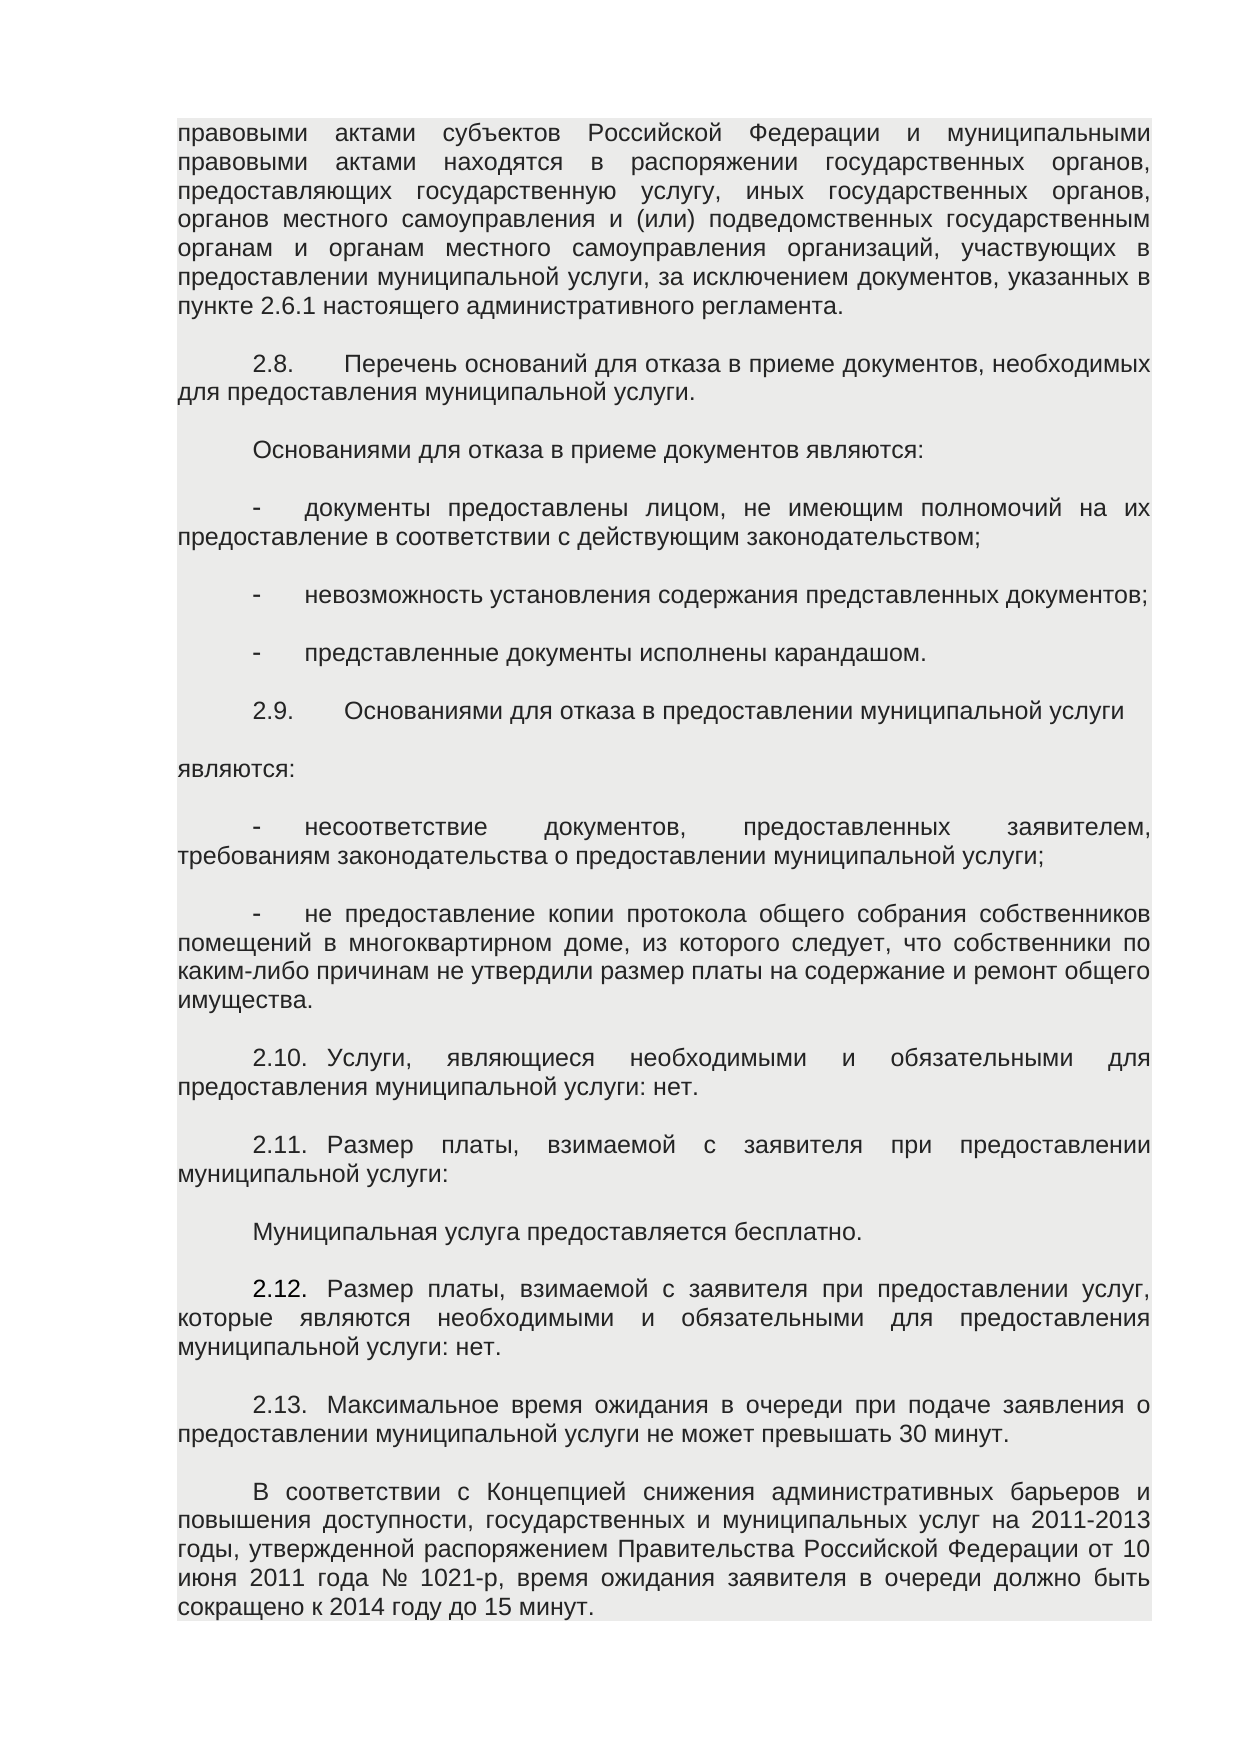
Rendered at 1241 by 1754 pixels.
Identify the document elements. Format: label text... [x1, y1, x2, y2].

text 2.10. Услуги, являющиеся необходимыми и обязательными для предоставления муниципальной услуги: нет. [177, 1043, 1152, 1101]
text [177, 118, 1152, 319]
text Муниципальная услуга предоставляется бесплатно. [177, 1217, 1152, 1245]
text 2.11. Размер платы, взимаемой с заявителя при предоставлении муниципальной услуги: [177, 1130, 1152, 1187]
text  невозможность установления содержания представленных документов; [177, 580, 1152, 609]
text 2.12. Размер платы, взимаемой с заявителя при предоставлении услуг, которые являются необходимыми и обязательными для предоставления муниципальной услуги: нет. [177, 1274, 1152, 1361]
text  несоответствие документов, предоставленных заявителем, требованиям законодательства о предоставлении муниципальной услуги; [177, 812, 1152, 869]
text 2.9. Основаниями для отказа в предоставлении муниципальной услуги [177, 696, 1152, 725]
text являются: [177, 754, 1152, 783]
text В соответствии с Концепцией снижения административных барьеров и повышения доступности, государственных и муниципальных услуг на 2011-2013 годы, утвержденной распоряжением Правительства Российской Федерации от 10 июня 2011 года № 1021-р, время ожидания заявителя в очереди должно быть сокращено к 2014 году до 15 минут. [177, 1477, 1152, 1621]
text Основаниями для отказа в приеме документов являются: [177, 435, 1152, 464]
text  не предоставление копии протокола общего собрания собственников помещений в многоквартирном доме, из которого следует, что собственники по каким-либо причинам не утвердили размер платы на содержание и ремонт общего имущества. [177, 899, 1152, 1014]
text 2.8. Перечень оснований для отказа в приеме документов, необходимых для предоставления муниципальной услуги. [177, 348, 1152, 406]
text  документы предоставлены лицом, не имеющим полномочий на их предоставление в соответствии с действующим законодательством; [177, 493, 1152, 551]
text  представленные документы исполнены карандашом. [177, 638, 1152, 667]
text 2.13. Максимальное время ожидания в очереди при подаче заявления о предоставлении муниципальной услуги не может превышать 30 минут. [177, 1390, 1152, 1448]
